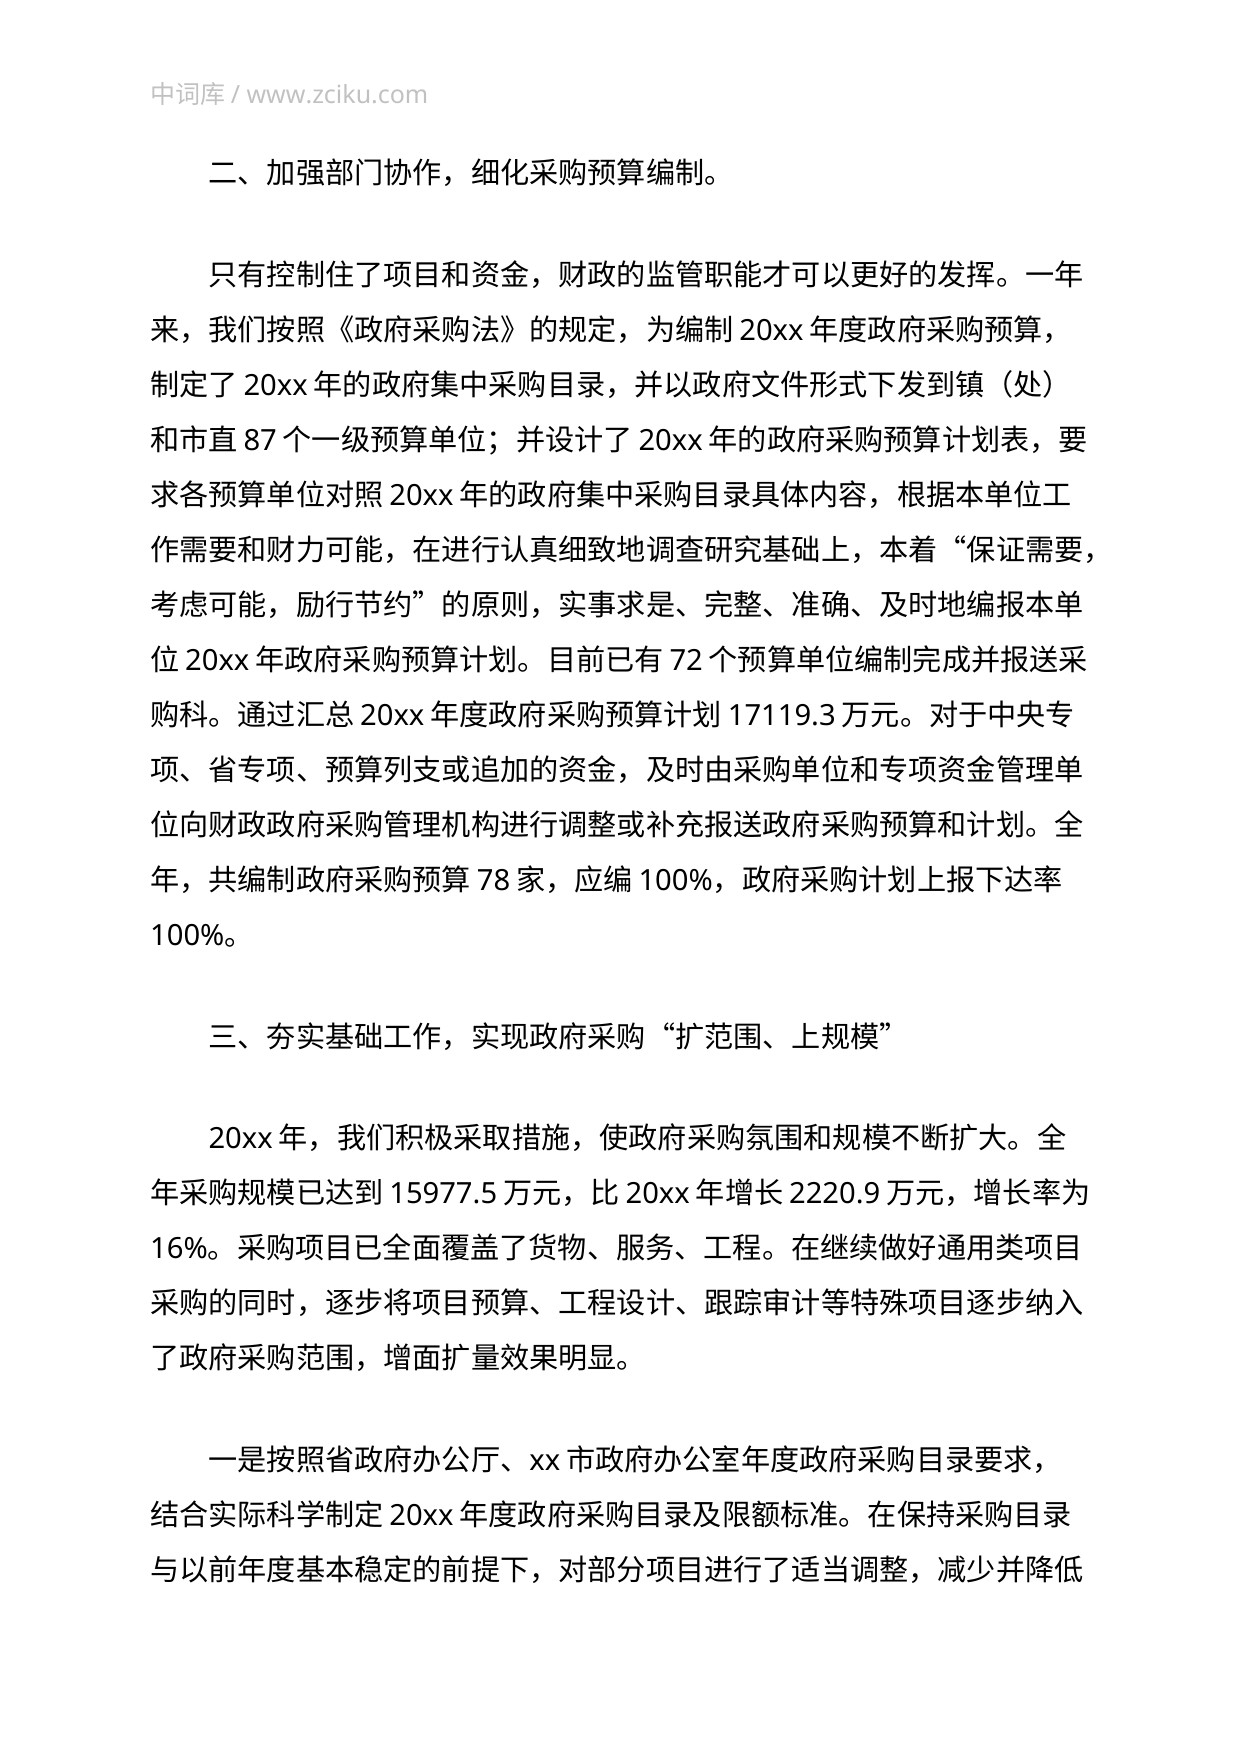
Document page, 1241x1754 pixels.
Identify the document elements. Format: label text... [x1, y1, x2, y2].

text 只有控制住了项目和资金，财政的监管职能才可以更好的发挥。一年来，我们按照《政府采购法》的规定，为编制20xx年度政府采购预算，制定了20xx年的政府集中采购目录，并以政府文件形式下发到镇（处）和市直87个一级预算单位；并设计了20xx年的政府采购预算计划表，要求各预算单位对照20xx年的政府集中采购目录具体内容，根据本单位工作需要和财力可能，在进行认真细致地调查研究基础上，本着“保证需要，考虑可能，励行节约”的原则，实事求是、完整、准确、及时地编报本单位20xx年政府采购预算计划。目前已有72个预算单位编制完成并报送采购科。通过汇总20xx年度政府采购预算计划17119.3万元。对于中央专项、省专项、预算列支或追加的资金，及时由采购单位和专项资金管理单位向财政政府采购管理机构进行调整或补充报送政府采购预算和计划。全年，共编制政府采购预算78家，应编100%，政府采购计划上报下达率100%。 [150, 252, 1090, 954]
text 二、加强部门协作，细化采购预算编制。 [150, 150, 1090, 192]
text 三、夯实基础工作，实现政府采购“扩范围、上规模” [150, 1013, 1090, 1056]
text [150, 1437, 1090, 1589]
text 20xx年，我们积极采取措施，使政府采购氛围和规模不断扩大。全年采购规模已达到15977.5万元，比20xx年增长2220.9万元，增长率为16%。采购项目已全面覆盖了货物、服务、工程。在继续做好通用类项目采购的同时，逐步将项目预算、工程设计、跟踪审计等特殊项目逐步纳入了政府采购范围，增面扩量效果明显。 [150, 1115, 1090, 1377]
